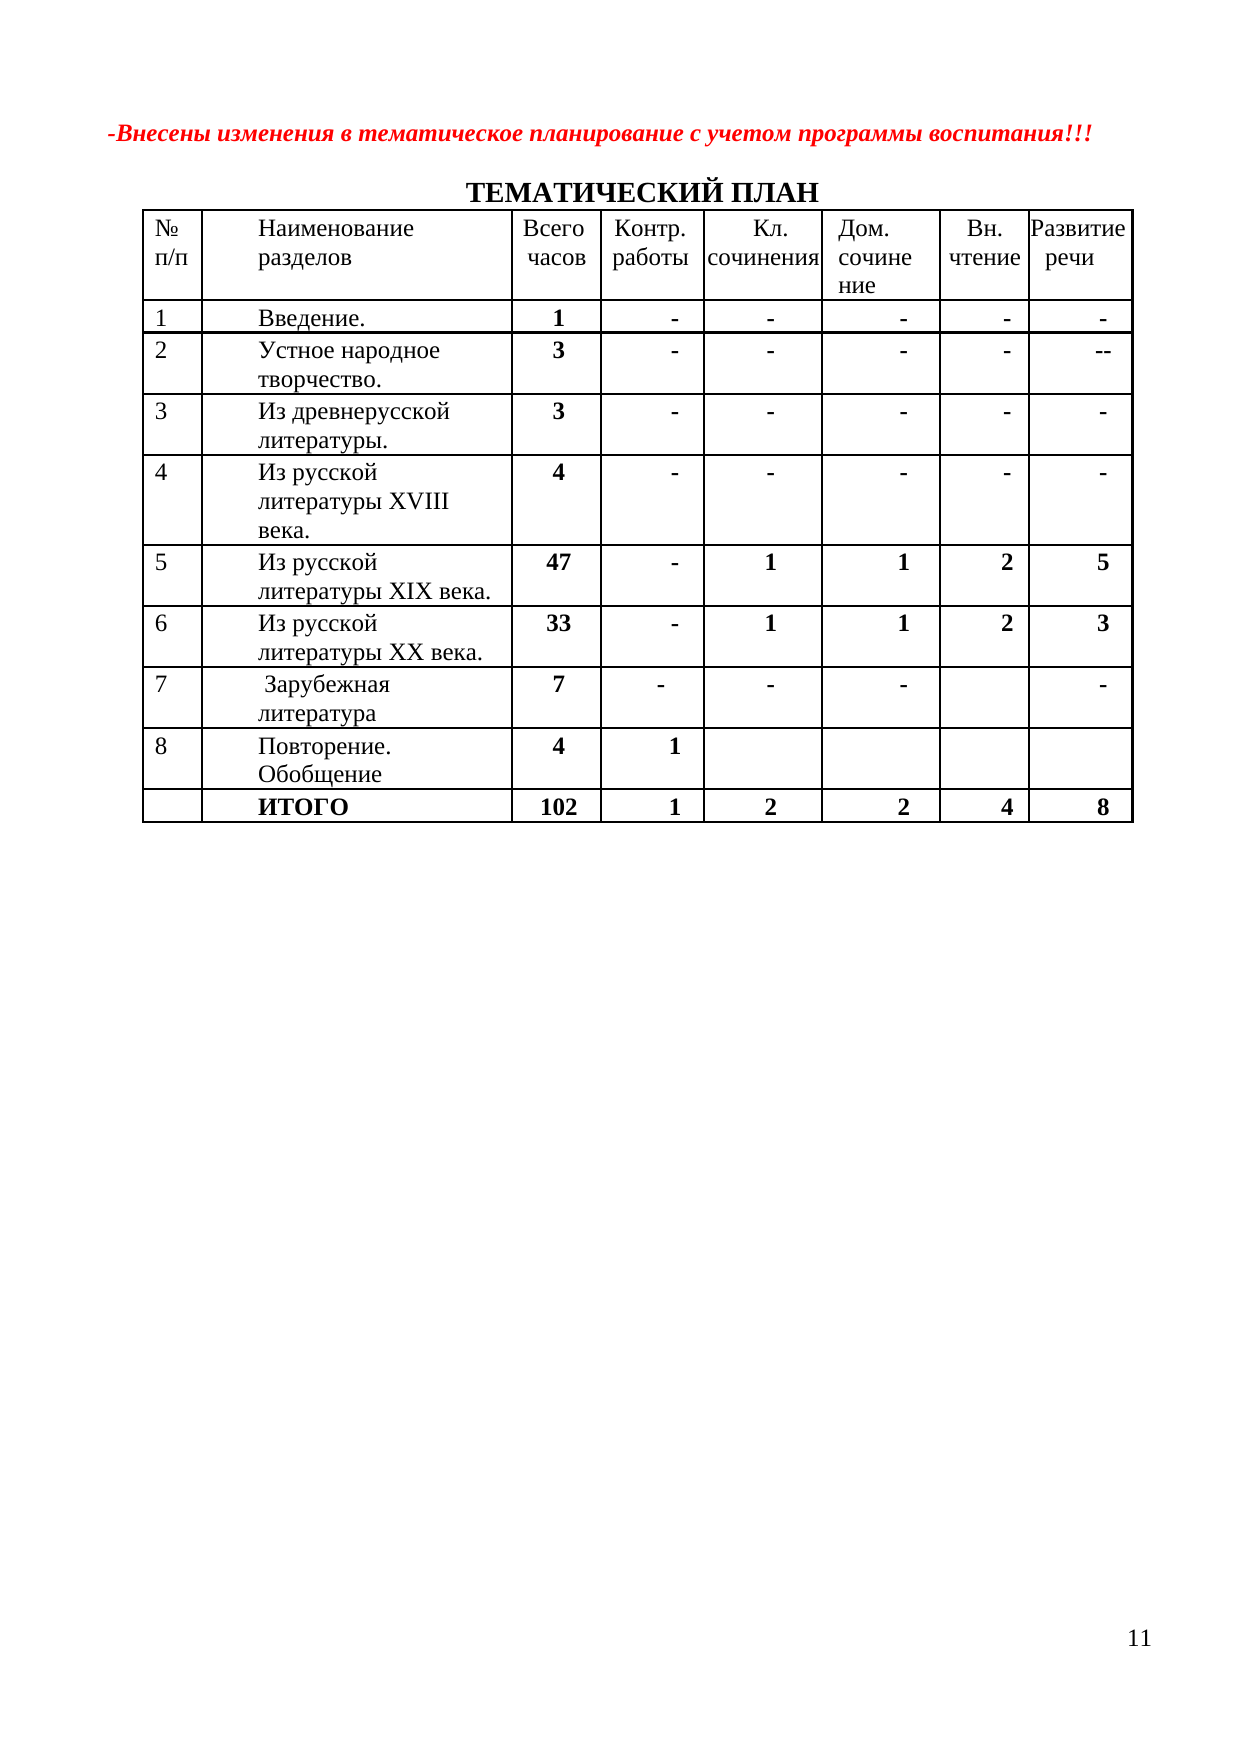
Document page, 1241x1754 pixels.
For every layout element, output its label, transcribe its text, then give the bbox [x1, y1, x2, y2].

table_cell 4 [144, 456, 201, 544]
table_cell - [705, 668, 821, 727]
table_cell 4 [513, 456, 600, 544]
table_cell - [602, 301, 703, 331]
table_cell 2 [823, 790, 939, 821]
table_cell - [823, 334, 939, 393]
table_cell 3 [513, 395, 600, 454]
table_cell - [823, 301, 939, 331]
table_cell Из русской литературы XIX века. [203, 546, 511, 605]
table_cell - [705, 395, 821, 454]
table_cell 8 [1030, 790, 1131, 821]
table_cell - [1030, 395, 1131, 454]
table_cell ИТОГО [203, 790, 511, 821]
table_cell 1 [705, 607, 821, 666]
table_cell [705, 729, 821, 788]
table_cell 1 [602, 729, 703, 788]
table_cell 47 [513, 546, 600, 605]
table_cell [144, 790, 201, 821]
table_header Всего часов [513, 211, 600, 299]
table_cell 1 [823, 607, 939, 666]
table_cell Введение. [203, 301, 511, 331]
table_cell [941, 729, 1028, 788]
table_cell - [602, 395, 703, 454]
table_cell 7 [513, 668, 600, 727]
table_cell [1030, 729, 1131, 788]
table_cell - [602, 668, 703, 727]
table_cell 2 [705, 790, 821, 821]
text ТЕМАТИЧЕСКИЙ ПЛАН [133, 176, 1152, 209]
table_cell 4 [513, 729, 600, 788]
table_header № п/п [144, 211, 201, 299]
table_cell 2 [941, 607, 1028, 666]
table_cell 6 [144, 607, 201, 666]
table_cell 1 [823, 546, 939, 605]
table_cell - [602, 607, 703, 666]
table_cell 1 [705, 546, 821, 605]
table_cell - [1030, 301, 1131, 331]
table_cell 7 [144, 668, 201, 727]
table_cell [823, 729, 939, 788]
table_cell 8 [144, 729, 201, 788]
table_cell - [941, 301, 1028, 331]
table_cell 2 [941, 546, 1028, 605]
table_cell - [602, 334, 703, 393]
table_cell 2 [144, 334, 201, 393]
table_cell 1 [144, 301, 201, 331]
table_cell - [823, 668, 939, 727]
table_cell [941, 668, 1028, 727]
table_cell - [705, 456, 821, 544]
table_cell Устное народное творчество. [203, 334, 511, 393]
table_cell Повторение. Обобщение [203, 729, 511, 788]
table_cell - [1030, 668, 1131, 727]
table_cell - [941, 395, 1028, 454]
table_cell -- [1030, 334, 1131, 393]
table_header Контр. работы [602, 211, 703, 299]
table_cell 3 [1030, 607, 1131, 666]
table_cell 5 [144, 546, 201, 605]
table_cell - [705, 301, 821, 331]
table_header Кл. сочинения [705, 211, 821, 299]
table_cell - [823, 395, 939, 454]
table_cell 1 [602, 790, 703, 821]
table_cell - [1030, 456, 1131, 544]
table_cell Из русской литературы XX века. [203, 607, 511, 666]
table_cell 3 [144, 395, 201, 454]
table_cell Зарубежная литература [203, 668, 511, 727]
table_header Наименование разделов [203, 211, 511, 299]
table_cell - [602, 546, 703, 605]
table_cell 5 [1030, 546, 1131, 605]
table_cell - [823, 456, 939, 544]
table_cell Из древнерусской литературы. [203, 395, 511, 454]
table_header Дом. сочине ние [823, 211, 939, 299]
table_cell 4 [941, 790, 1028, 821]
table_cell - [941, 334, 1028, 393]
table_cell Из русской литературы XVIII века. [203, 456, 511, 544]
table_cell 102 [513, 790, 600, 821]
table_cell - [705, 334, 821, 393]
table_cell - [941, 456, 1028, 544]
table_header Вн. чтение [941, 211, 1028, 299]
table_cell 3 [513, 334, 600, 393]
table_cell 1 [513, 301, 600, 331]
text -Внесены изменения в тематическое планирование с учетом программы воспитания!!! [89, 118, 1152, 147]
table_cell - [602, 456, 703, 544]
table_header Развитие речи [1030, 211, 1131, 299]
table_cell 33 [513, 607, 600, 666]
